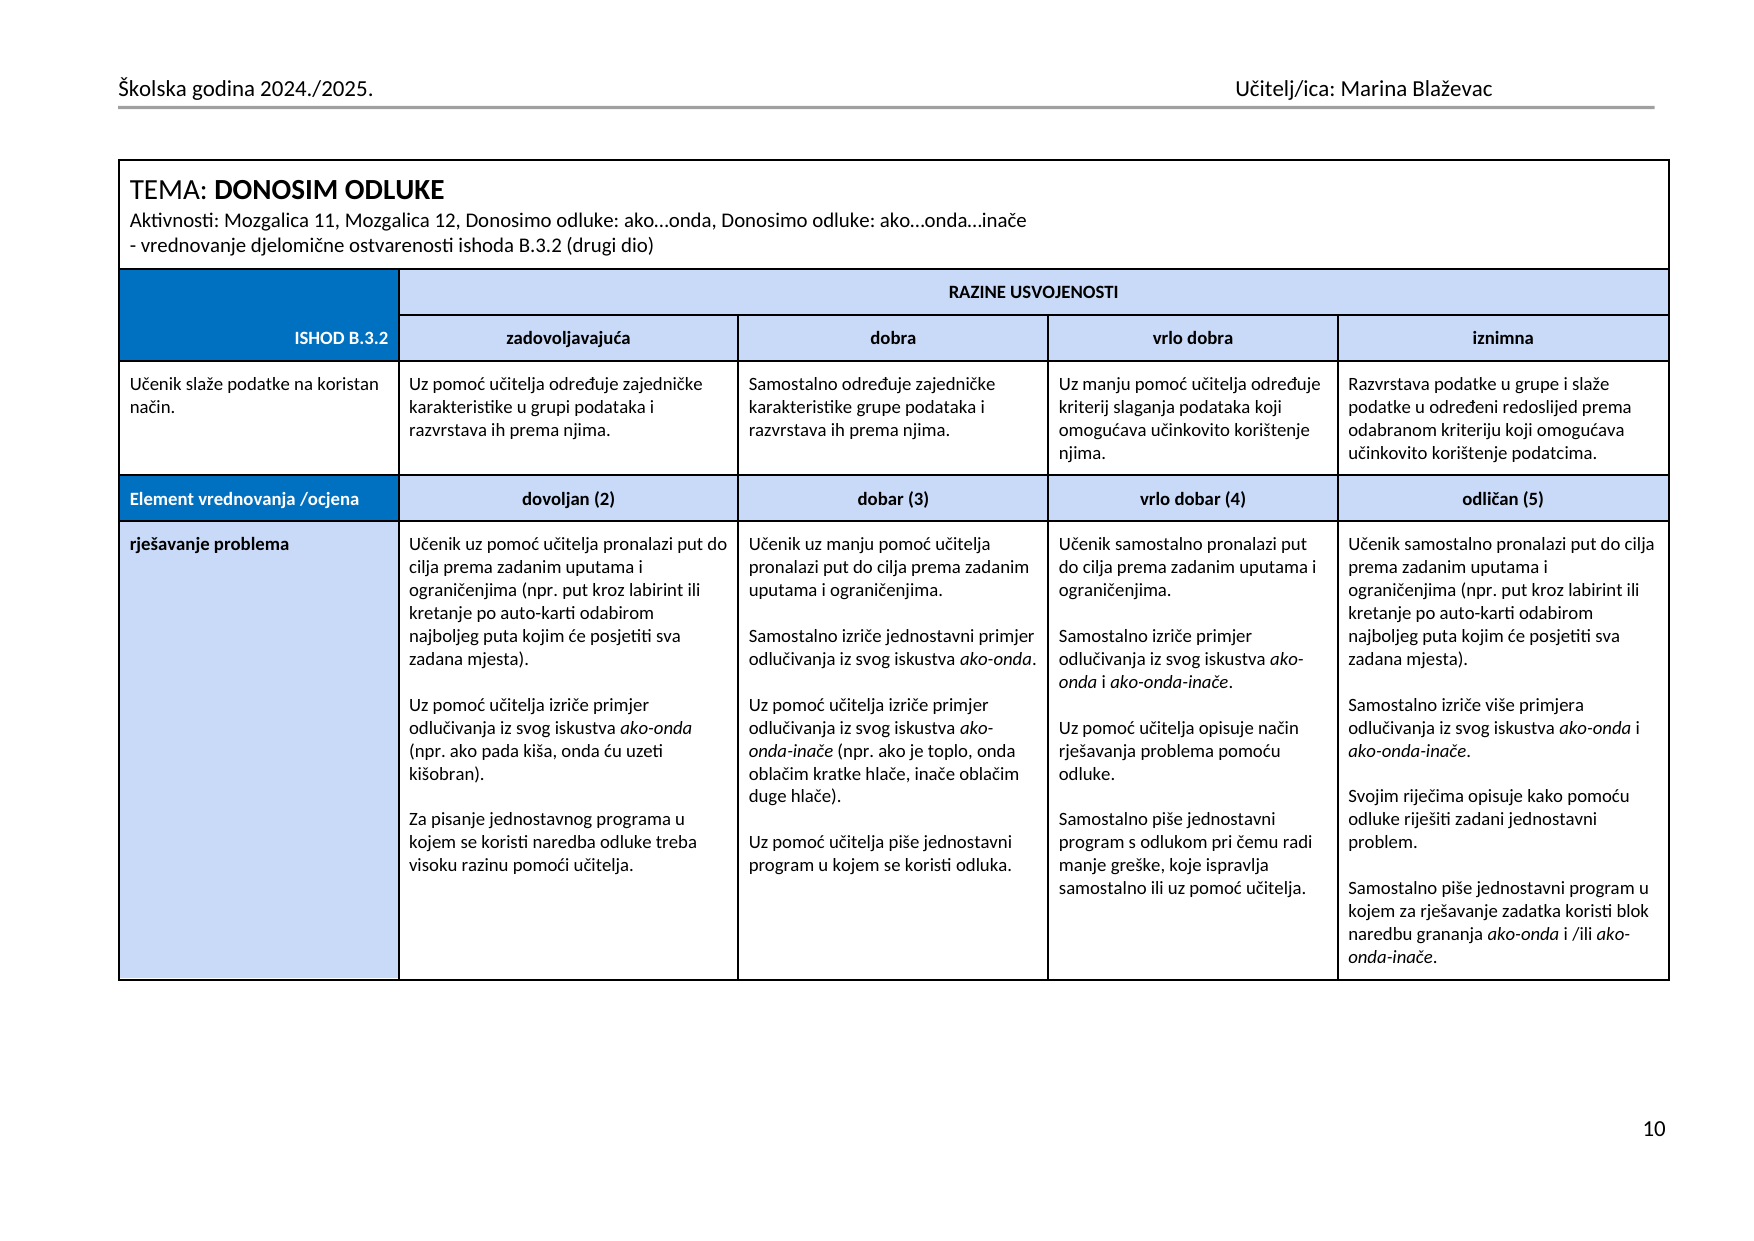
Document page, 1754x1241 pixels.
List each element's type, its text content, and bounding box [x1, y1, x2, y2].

table_cell zadovoljavajuća [400, 316, 737, 360]
table_cell RAZINE USVOJENOSTI [400, 270, 1668, 314]
table_cell Učenik samostalno pronalazi put do cilja prema zadanim uputama i ograničenjima (npr. put kroz labirint ili kretanje po auto-karti odabirom najboljeg puta kojim će posjetiti sva zadana mjesta). Samostalno izriče više primjera odlučivanja iz svog iskustva ako-onda i ako-onda-inače. Svojim riječima opisuje kako pomoću odluke riješiti zadani jednostavni problem. Samostalno piše jednostavni program u kojem za rješavanje zadatka koristi blok naredbu grananja ako-onda i /ili ako-onda-inače. [1339, 522, 1668, 978]
table_cell vrlo dobar (4) [1049, 476, 1337, 520]
table_cell iznimna [1339, 316, 1668, 360]
table_cell Učenik slaže podatke na koristan način. [120, 362, 398, 474]
table_cell Učenik samostalno pronalazi put do cilja prema zadanim uputama i ograničenjima. Samostalno izriče primjer odlučivanja iz svog iskustva ako-onda i ako-onda-inače. Uz pomoć učitelja opisuje način rješavanja problema pomoću odluke. Samostalno piše jednostavni program s odlukom pri čemu radi manje greške, koje ispravlja samostalno ili uz pomoć učitelja. [1049, 522, 1337, 978]
table_cell Element vrednovanja /ocjena [120, 476, 398, 520]
table_cell Učenik uz pomoć učitelja pronalazi put do cilja prema zadanim uputama i ograničenjima (npr. put kroz labirint ili kretanje po auto-karti odabirom najboljeg puta kojim će posjetiti sva zadana mjesta). Uz pomoć učitelja izriče primjer odlučivanja iz svog iskustva ako-onda (npr. ako pada kiša, onda ću uzeti kišobran). Za pisanje jednostavnog programa u kojem se koristi naredba odluke treba visoku razinu pomoći učitelja. [400, 522, 737, 978]
table_cell rješavanje problema [120, 522, 398, 978]
table_cell dovoljan (2) [400, 476, 737, 520]
table_cell Samostalno određuje zajedničke karakteristike grupe podataka i razvrstava ih prema njima. [739, 362, 1047, 474]
table_cell dobra [739, 316, 1047, 360]
table_cell odličan (5) [1339, 476, 1668, 520]
table_cell Uz pomoć učitelja određuje zajedničke karakteristike u grupi podataka i razvrstava ih prema njima. [400, 362, 737, 474]
table_cell Razvrstava podatke u grupe i slaže podatke u određeni redoslijed prema odabranom kriteriju koji omogućava učinkovito korištenje podatcima. [1339, 362, 1668, 474]
table_header TEMA: DONOSIM ODLUKE Aktivnosti: Mozgalica 11, Mozgalica 12, Donosimo odluke: ako…onda, Donosimo odluke: ako…onda…inače - vrednovanje djelomične ostvarenosti ishoda B.3.2 (drugi dio) [120, 161, 1668, 268]
table_cell dobar (3) [739, 476, 1047, 520]
table_cell Učenik uz manju pomoć učitelja pronalazi put do cilja prema zadanim uputama i ograničenjima. Samostalno izriče jednostavni primjer odlučivanja iz svog iskustva ako-onda. Uz pomoć učitelja izriče primjer odlučivanja iz svog iskustva ako-onda-inače (npr. ako je toplo, onda oblačim kratke hlače, inače oblačim duge hlače). Uz pomoć učitelja piše jednostavni program u kojem se koristi odluka. [739, 522, 1047, 978]
table_cell Uz manju pomoć učitelja određuje kriterij slaganja podataka koji omogućava učinkovito korištenje njima. [1049, 362, 1337, 474]
table_cell vrlo dobra [1049, 316, 1337, 360]
table_cell ISHOD B.3.2 [120, 270, 398, 360]
